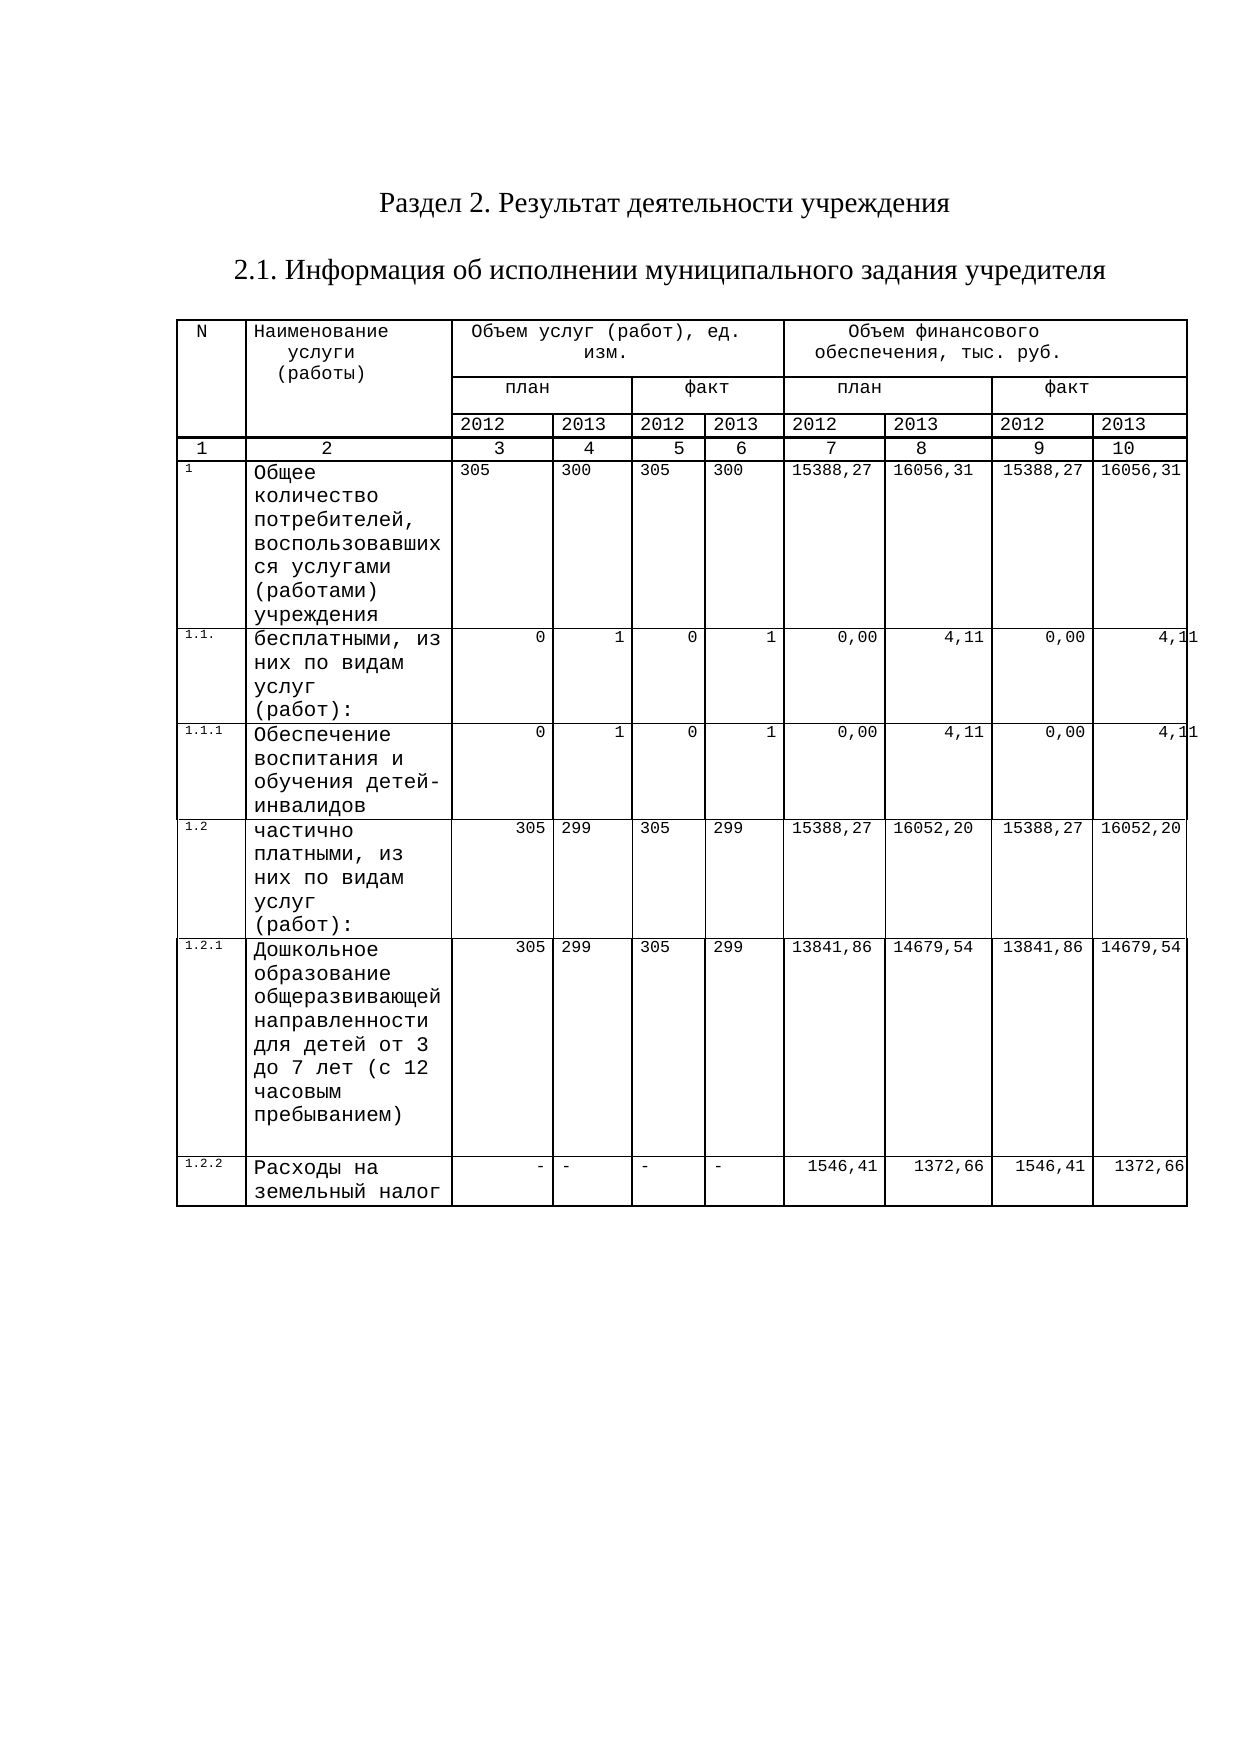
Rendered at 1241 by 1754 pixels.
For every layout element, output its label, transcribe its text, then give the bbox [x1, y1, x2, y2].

table_cell 10 [1094, 439, 1186, 460]
table_cell - [706, 1157, 783, 1204]
table_cell 16052,20 [886, 820, 991, 938]
table_cell 8 [886, 439, 991, 460]
table_cell 0 [633, 629, 704, 723]
table_cell Расходы на земельный налог [247, 1157, 451, 1204]
table_cell 4,11 [1094, 629, 1186, 723]
table_cell 305 [633, 820, 705, 938]
table_cell 7 [785, 439, 884, 460]
table_cell 1 [178, 462, 245, 627]
table_cell 15388,27 [784, 820, 885, 938]
table_header Объем финансового обеспечения, тыс. руб. [785, 321, 1186, 376]
table_cell 4,11 [886, 724, 991, 819]
text 2.1. Информация об исполнении муниципального задания учредителя [177, 252, 1152, 286]
table_cell план [785, 378, 991, 413]
table_cell 3 [453, 439, 552, 460]
table_cell 1372,66 [1094, 1157, 1186, 1204]
table_cell 2012 [453, 415, 552, 436]
table_cell 2013 [1094, 415, 1186, 436]
table_cell 2012 [633, 415, 704, 436]
table_header Наименование услуги (работы) [247, 321, 451, 436]
table_cell - [453, 1157, 552, 1204]
table_header N [178, 321, 245, 436]
table_cell 1546,41 [785, 1157, 884, 1204]
table_cell 1546,41 [993, 1157, 1092, 1204]
table_cell - [554, 1157, 631, 1204]
table_cell 16056,31 [1094, 462, 1186, 627]
table_cell 1 [554, 629, 631, 723]
table_cell 0,00 [993, 724, 1092, 819]
table_cell 2 [247, 439, 451, 460]
table_cell 15388,27 [992, 820, 1092, 938]
table_cell 1.2.1 [178, 939, 245, 1156]
table_cell 2013 [554, 415, 631, 436]
table_cell 4 [554, 439, 631, 460]
table_cell 0,00 [993, 629, 1092, 723]
table_cell 5 [633, 439, 704, 460]
table_cell факт [633, 378, 783, 413]
table_cell 1.1.1 [178, 724, 245, 819]
table_cell 305 [633, 939, 704, 1156]
table_cell 16056,31 [886, 462, 991, 627]
table_cell 0 [633, 724, 704, 819]
table_cell 0 [453, 629, 552, 723]
table_cell 6 [706, 439, 783, 460]
table_cell 305 [452, 820, 553, 938]
table_cell бесплатными, из них по видам услуг (работ): [247, 629, 451, 723]
table_cell 1.2 [178, 820, 245, 938]
table_cell 300 [554, 462, 631, 627]
table_cell 1.2.2 [178, 1157, 245, 1204]
table_cell 305 [633, 462, 704, 627]
table_cell 2012 [785, 415, 884, 436]
text Раздел 2. Результат деятельности учреждения [177, 185, 1152, 219]
table_header Объем услуг (работ), ед. изм. [453, 321, 783, 376]
table_cell 0,00 [785, 724, 884, 819]
table_cell 2012 [993, 415, 1092, 436]
table_cell Дошкольное образование общеразвивающей направленности для детей от 3 до 7 лет (с 12 часовым пребыванием) [247, 939, 451, 1156]
table_cell 1 [706, 724, 783, 819]
table_cell 299 [554, 820, 632, 938]
table_cell 0,00 [785, 629, 884, 723]
table_cell 4,11 [886, 629, 991, 723]
table_cell Обеспечение воспитания и обучения детей-инвалидов [247, 724, 451, 819]
table_cell факт [993, 378, 1186, 413]
table_cell 1 [178, 439, 245, 460]
table_cell 300 [706, 462, 783, 627]
table_cell 2013 [886, 415, 991, 436]
table_cell 14679,54 [886, 939, 991, 1156]
table_cell 16052,20 [1093, 819, 1186, 938]
table_cell 299 [554, 939, 631, 1156]
table_cell 15388,27 [993, 462, 1092, 627]
table_cell 0 [453, 724, 552, 819]
table_cell 14679,54 [1094, 938, 1186, 1156]
table_cell план [453, 378, 631, 413]
table_cell 1 [706, 629, 783, 723]
table_cell 299 [706, 820, 783, 938]
table_cell 299 [706, 939, 783, 1156]
table_cell 4,11 [1094, 724, 1186, 819]
table_cell 2013 [706, 415, 783, 436]
table_cell 1372,66 [886, 1157, 991, 1204]
table_cell 13841,86 [993, 939, 1092, 1156]
table_cell 305 [453, 462, 552, 627]
table_cell 15388,27 [785, 462, 884, 627]
table_cell Общее количество потребителей, воспользовавшихся услугами (работами) учреждения [247, 462, 451, 627]
table_cell - [633, 1157, 704, 1204]
table_cell 13841,86 [785, 939, 884, 1156]
table_cell частично платными, из них по видам услуг (работ): [246, 820, 451, 938]
table_cell 1 [554, 724, 631, 819]
table_cell 1.1. [178, 629, 245, 723]
table_cell 9 [993, 439, 1092, 460]
table_cell 305 [453, 939, 552, 1156]
